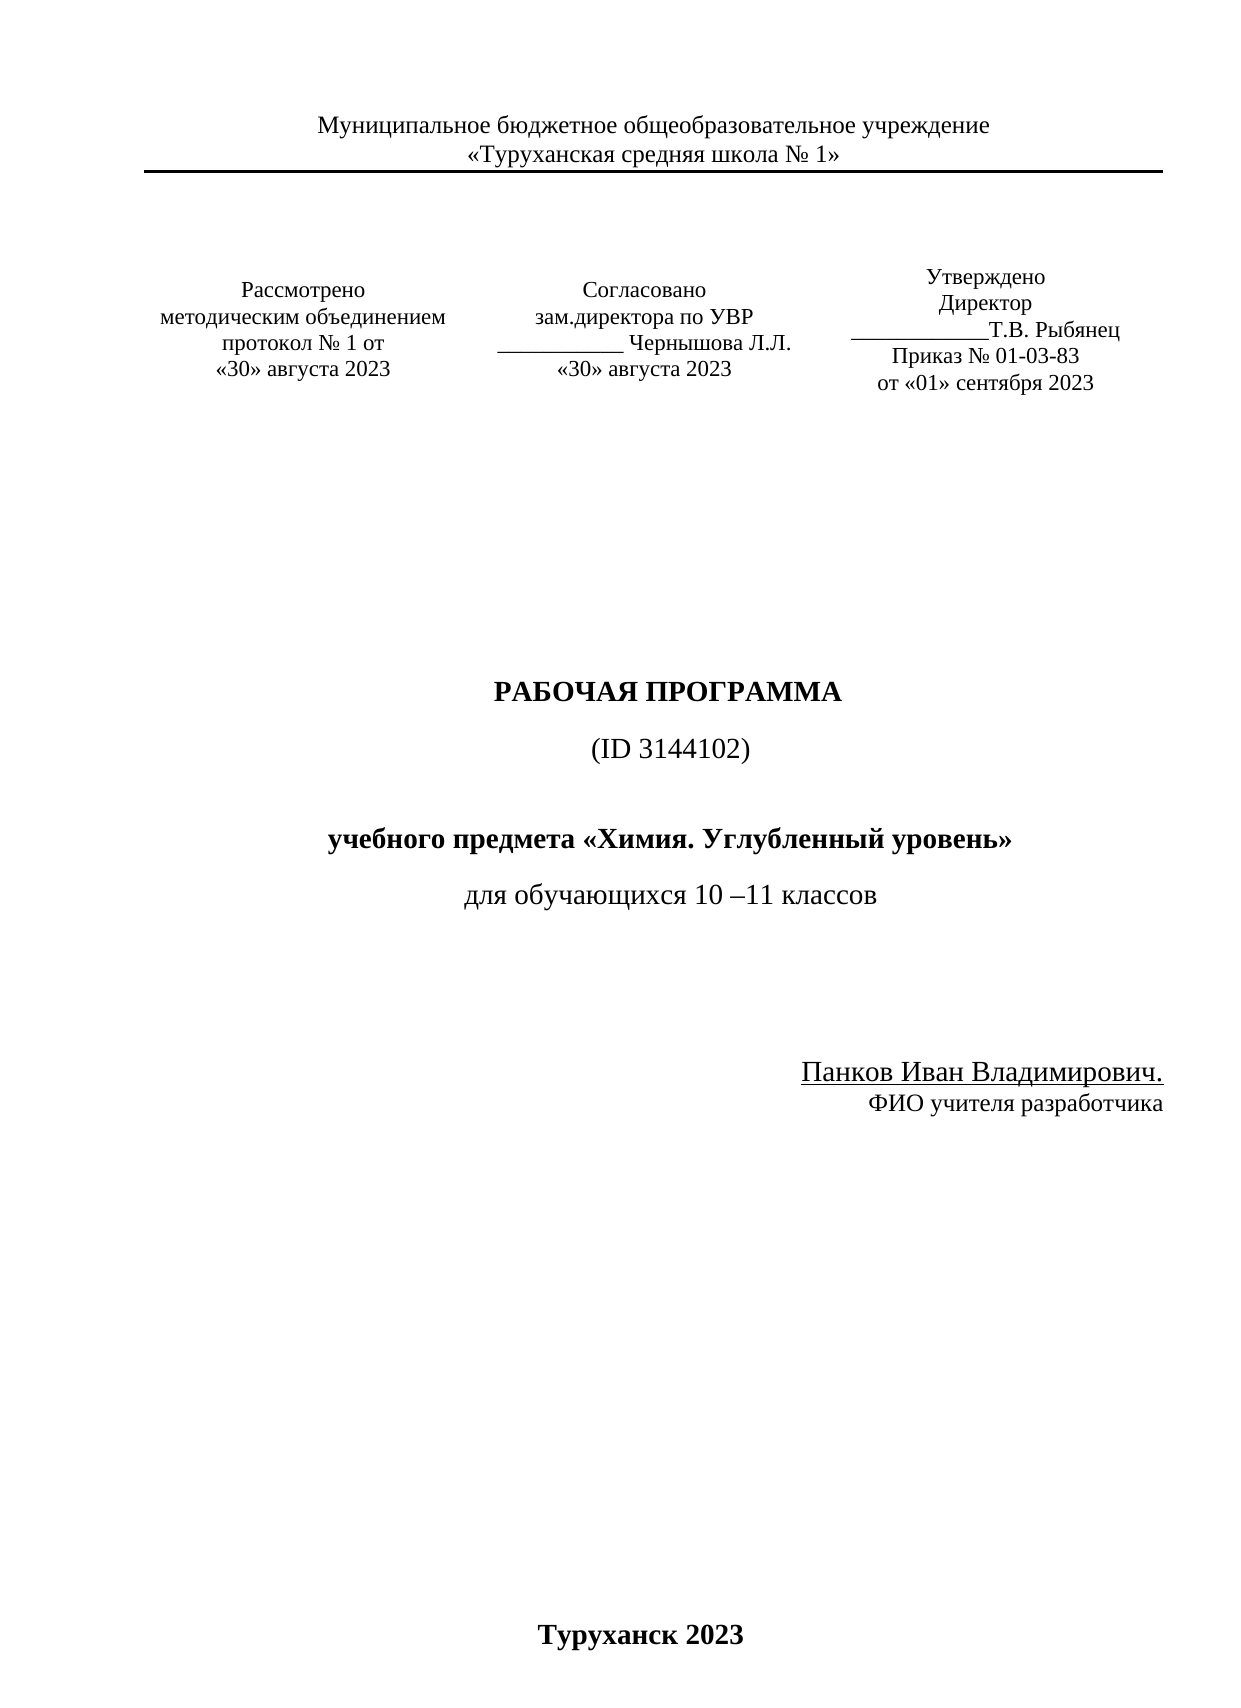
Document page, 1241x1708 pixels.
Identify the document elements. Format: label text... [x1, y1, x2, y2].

text для обучающихся 10 –11 классов [206, 877, 1135, 911]
text (ID 3144102) [206, 731, 1135, 764]
subtitle Туруханск 2023 [144, 1617, 1135, 1651]
subtitle учебного предмета «Химия. Углубленный уровень» [206, 821, 1134, 854]
text ФИО учителя разработчика [144, 1088, 1163, 1117]
text РАБОЧАЯ ПРОГРАММА [144, 674, 1135, 708]
text «Туруханская средняя школа № 1» [144, 139, 1163, 170]
table_header Рассмотрено методическим объединением протокол № 1 от «30» августа 2023 [133, 255, 474, 403]
table_header Согласовано зам.директора по УВР ___________ Чернышова Л.Л. «30» августа 2023 [474, 255, 815, 403]
table_header Утверждено Директор ____________Т.В. Рыбянец Приказ № 01-03-83 от «01» сентября 2023 [815, 255, 1156, 403]
text Панков Иван Владимирович. [144, 1054, 1163, 1088]
text Муниципальное бюджетное общеобразовательное учреждение [144, 110, 1163, 139]
